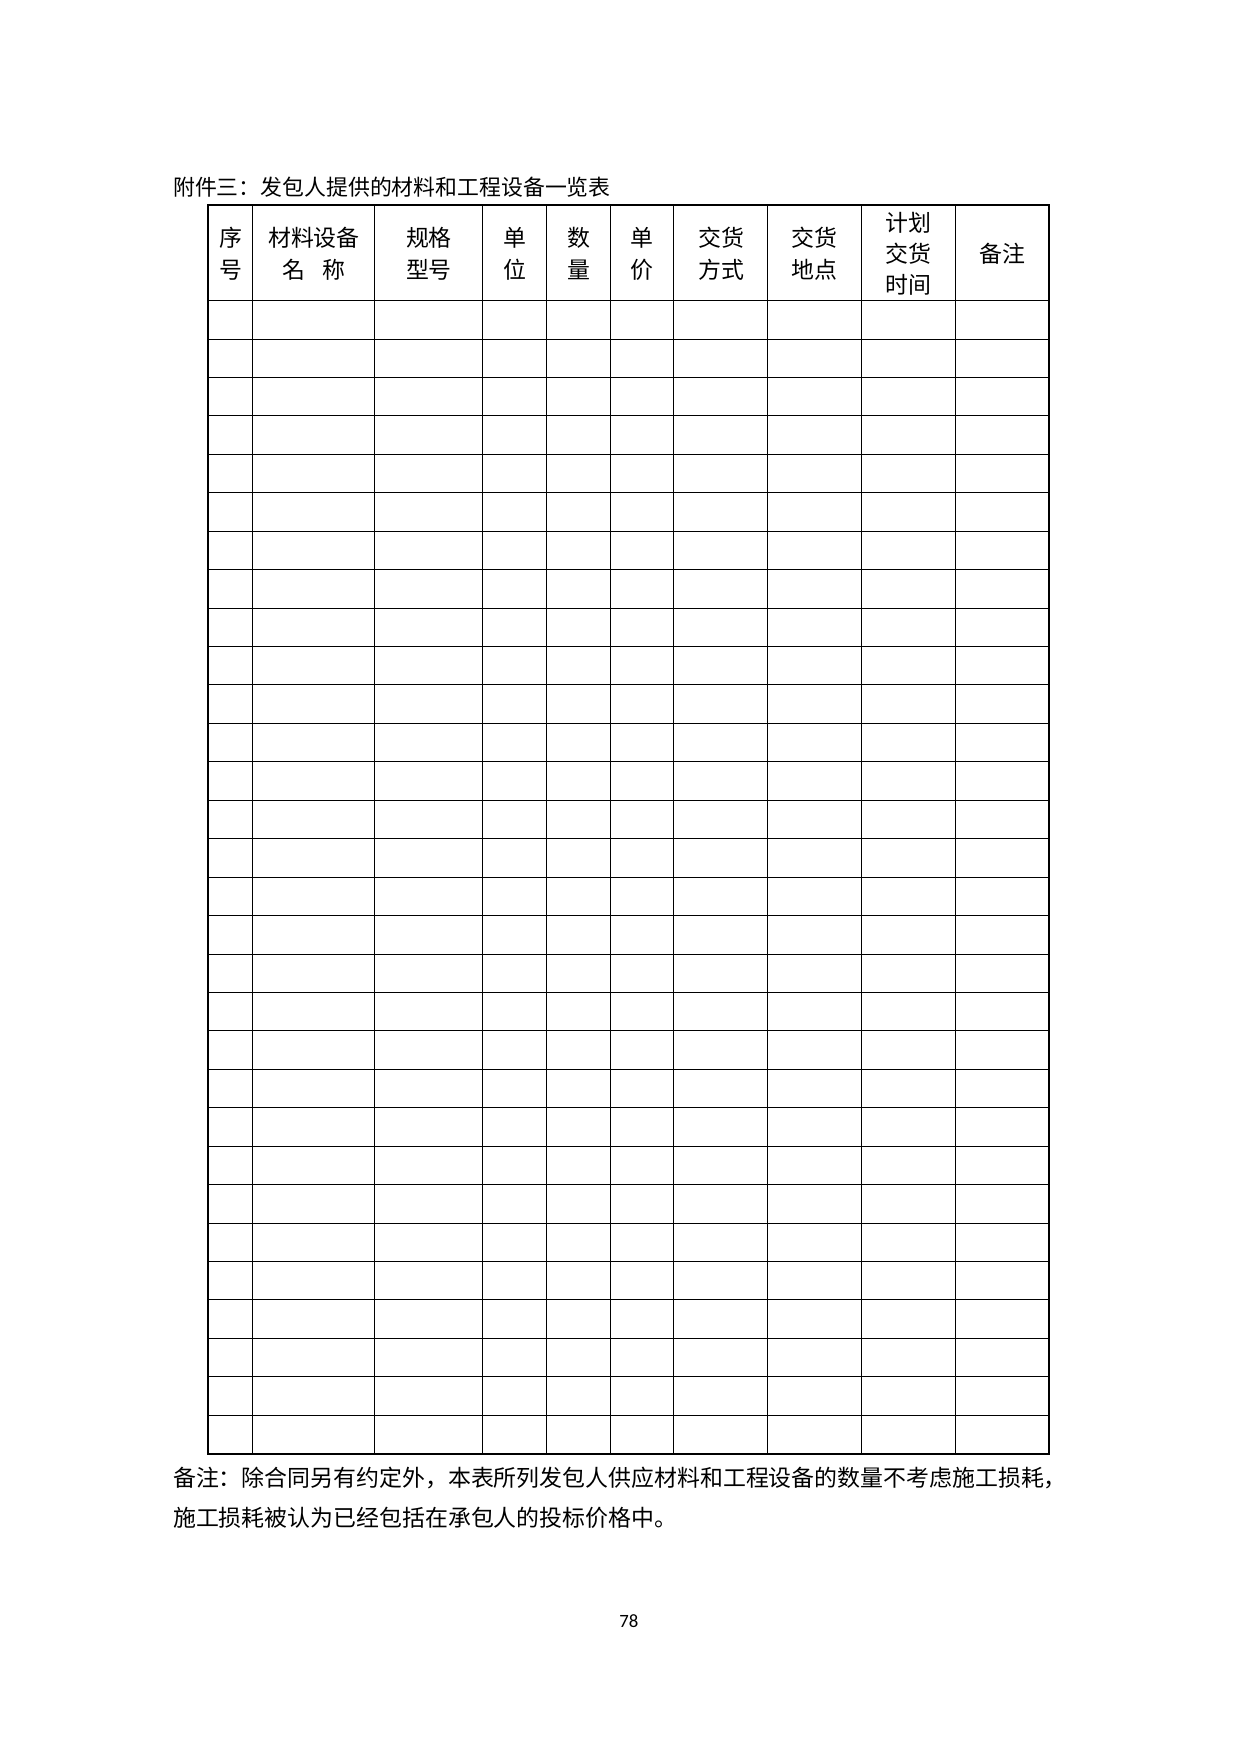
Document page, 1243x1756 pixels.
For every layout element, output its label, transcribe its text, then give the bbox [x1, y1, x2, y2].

table_cell [611, 570, 673, 607]
table_cell [862, 532, 955, 569]
table_cell [547, 455, 610, 492]
table_cell [862, 493, 955, 531]
table_cell [483, 301, 546, 338]
table_cell [768, 801, 861, 838]
table_cell [611, 609, 673, 646]
table_cell [375, 416, 482, 454]
table_cell [483, 955, 546, 992]
table_cell [253, 647, 374, 684]
table_cell [956, 1070, 1048, 1107]
table_cell [483, 570, 546, 607]
table_cell [375, 1416, 482, 1453]
table_cell [611, 878, 673, 915]
table_cell [375, 493, 482, 531]
table_cell [547, 570, 610, 607]
table_cell [611, 955, 673, 992]
table_cell [547, 301, 610, 338]
table_cell [547, 1108, 610, 1146]
table_cell [768, 1031, 861, 1069]
table_cell [862, 993, 955, 1030]
table_cell [674, 1224, 767, 1261]
table_cell [253, 955, 374, 992]
table_cell [862, 685, 955, 723]
table_cell [768, 724, 861, 761]
table_cell [483, 762, 546, 800]
table_cell [674, 493, 767, 531]
table_cell [862, 1031, 955, 1069]
table_cell [862, 955, 955, 992]
table_cell [611, 1377, 673, 1415]
table_cell [956, 1339, 1048, 1376]
table_cell [209, 1224, 252, 1261]
table_header 计划 交货 时间 [862, 206, 955, 300]
table_cell [611, 1300, 673, 1338]
table_cell [547, 878, 610, 915]
table_cell [547, 839, 610, 877]
table_cell [209, 493, 252, 531]
table_cell [547, 340, 610, 377]
table_cell [483, 1300, 546, 1338]
table_cell [674, 647, 767, 684]
table_cell [674, 993, 767, 1030]
table_cell [862, 916, 955, 953]
table_cell [674, 1185, 767, 1222]
table_cell [547, 916, 610, 953]
table_cell [547, 1262, 610, 1299]
table_cell [956, 340, 1048, 377]
table_cell [253, 1070, 374, 1107]
table_cell [547, 493, 610, 531]
table_cell [253, 1416, 374, 1453]
table_cell [209, 1416, 252, 1453]
table_cell [768, 1224, 861, 1261]
table_cell [375, 1147, 482, 1184]
table_cell [674, 878, 767, 915]
table_cell [768, 1147, 861, 1184]
table_cell [483, 685, 546, 723]
table_cell [956, 1108, 1048, 1146]
table_cell [547, 1300, 610, 1338]
table_cell [375, 878, 482, 915]
table_cell [209, 916, 252, 953]
table_cell [483, 1031, 546, 1069]
table_cell [483, 647, 546, 684]
table_cell [483, 1416, 546, 1453]
table_cell [768, 1070, 861, 1107]
table_cell [611, 1339, 673, 1376]
table_cell [674, 955, 767, 992]
table_cell [547, 609, 610, 646]
table_cell [611, 1185, 673, 1222]
table_cell [768, 839, 861, 877]
table_cell [768, 762, 861, 800]
table_cell [768, 570, 861, 607]
table_cell [956, 647, 1048, 684]
table_header 序号 [209, 206, 252, 300]
table_cell [253, 685, 374, 723]
table_cell [674, 1070, 767, 1107]
table_cell [862, 455, 955, 492]
table_cell [547, 993, 610, 1030]
table_cell [862, 416, 955, 454]
table_cell [483, 1377, 546, 1415]
table_cell [375, 340, 482, 377]
table_cell [674, 1147, 767, 1184]
table_cell [768, 955, 861, 992]
table_cell [375, 1377, 482, 1415]
table_cell [674, 570, 767, 607]
table_cell [253, 1108, 374, 1146]
table_cell [674, 1108, 767, 1146]
table_cell [483, 532, 546, 569]
table_cell [547, 1339, 610, 1376]
table_cell [209, 416, 252, 454]
table_cell [674, 916, 767, 953]
table_cell [674, 416, 767, 454]
table_cell [956, 493, 1048, 531]
table_cell [956, 1377, 1048, 1415]
table_cell [768, 532, 861, 569]
table_cell [253, 724, 374, 761]
table_cell [483, 878, 546, 915]
table_cell [547, 416, 610, 454]
table_cell [375, 1185, 482, 1222]
table_cell [253, 570, 374, 607]
table_cell [209, 1377, 252, 1415]
table_cell [253, 378, 374, 415]
table_cell [862, 801, 955, 838]
table_cell [253, 416, 374, 454]
table_cell [862, 301, 955, 338]
table_cell [483, 1185, 546, 1222]
table_cell [956, 1185, 1048, 1222]
table_cell [768, 1416, 861, 1453]
table_cell [547, 955, 610, 992]
table_cell [483, 1108, 546, 1146]
table_cell [253, 1300, 374, 1338]
table_cell [375, 570, 482, 607]
table_cell [956, 685, 1048, 723]
table_cell [483, 493, 546, 531]
table_cell [209, 1031, 252, 1069]
table_cell [768, 455, 861, 492]
table_cell [253, 1262, 374, 1299]
table_cell [209, 801, 252, 838]
table_cell [547, 647, 610, 684]
table_header 交货 地点 [768, 206, 861, 300]
table_cell [253, 916, 374, 953]
table_cell [209, 1339, 252, 1376]
table_cell [547, 1147, 610, 1184]
table_cell [209, 1262, 252, 1299]
table_cell [862, 1108, 955, 1146]
table_cell [768, 378, 861, 415]
table_cell [956, 1262, 1048, 1299]
table_cell [483, 801, 546, 838]
table_cell [611, 685, 673, 723]
table_cell [209, 1070, 252, 1107]
table_cell [483, 993, 546, 1030]
table_cell [674, 340, 767, 377]
table_header 交货 方式 [674, 206, 767, 300]
table_header 材料设备 名 称 [253, 206, 374, 300]
table_cell [611, 647, 673, 684]
table_cell [674, 1416, 767, 1453]
table_cell [862, 762, 955, 800]
table_cell [375, 647, 482, 684]
table_cell [956, 1416, 1048, 1453]
table_cell [253, 1224, 374, 1261]
table_header 规格 型号 [375, 206, 482, 300]
table_cell [375, 1262, 482, 1299]
table_cell [862, 378, 955, 415]
table_cell [547, 1185, 610, 1222]
table_cell [611, 801, 673, 838]
table_cell [862, 647, 955, 684]
table_cell [253, 839, 374, 877]
table_cell [375, 685, 482, 723]
table_cell [956, 1031, 1048, 1069]
table_cell [253, 993, 374, 1030]
table_cell [674, 609, 767, 646]
table_cell [209, 378, 252, 415]
table_cell [209, 762, 252, 800]
table_cell [547, 1224, 610, 1261]
table_cell [209, 647, 252, 684]
table_header 单 位 [483, 206, 546, 300]
table_cell [547, 378, 610, 415]
table_header 单 价 [611, 206, 673, 300]
table_cell [768, 609, 861, 646]
table_cell [253, 532, 374, 569]
table_cell [956, 762, 1048, 800]
table_cell [956, 416, 1048, 454]
table_cell [209, 1185, 252, 1222]
table_cell [611, 455, 673, 492]
table_cell [483, 455, 546, 492]
table_cell [483, 378, 546, 415]
table_cell [674, 1377, 767, 1415]
text 备注：除合同另有约定外，本表所列发包人供应材料和工程设备的数量不考虑施工损耗，施工损耗被认为已经包括在承包人的投标价格中。 [173, 1455, 1084, 1534]
table_cell [375, 801, 482, 838]
table_cell [956, 532, 1048, 569]
table_cell [253, 1377, 374, 1415]
table_cell [253, 455, 374, 492]
table_cell [209, 685, 252, 723]
table_cell [956, 1300, 1048, 1338]
table_cell [768, 1185, 861, 1222]
table_cell [674, 762, 767, 800]
table_cell [768, 1300, 861, 1338]
table_cell [209, 301, 252, 338]
table_cell [674, 301, 767, 338]
table_cell [375, 609, 482, 646]
table_cell [611, 416, 673, 454]
table_cell [375, 916, 482, 953]
table_cell [375, 955, 482, 992]
table_cell [611, 1108, 673, 1146]
table_cell [547, 724, 610, 761]
table_cell [674, 532, 767, 569]
table_cell [483, 916, 546, 953]
table_cell [547, 1070, 610, 1107]
table_cell [483, 1262, 546, 1299]
table_cell [956, 570, 1048, 607]
table_cell [611, 532, 673, 569]
table_cell [209, 724, 252, 761]
table_cell [209, 839, 252, 877]
table_cell [253, 493, 374, 531]
table_cell [253, 609, 374, 646]
table_cell [483, 609, 546, 646]
table_cell [253, 1339, 374, 1376]
table_cell [862, 1224, 955, 1261]
table_cell [375, 724, 482, 761]
table_cell [674, 378, 767, 415]
table_cell [862, 1377, 955, 1415]
table_cell [956, 839, 1048, 877]
table_cell [547, 801, 610, 838]
table_cell [674, 1262, 767, 1299]
table_cell [862, 1339, 955, 1376]
table_cell [209, 993, 252, 1030]
table_cell [483, 416, 546, 454]
table_cell [956, 878, 1048, 915]
table_cell [611, 724, 673, 761]
table_cell [209, 570, 252, 607]
table_cell [768, 916, 861, 953]
table_cell [768, 416, 861, 454]
table_cell [956, 609, 1048, 646]
table_cell [611, 993, 673, 1030]
table_cell [375, 1339, 482, 1376]
table_cell [209, 1300, 252, 1338]
table_cell [611, 1224, 673, 1261]
table_cell [611, 1031, 673, 1069]
table_cell [547, 1031, 610, 1069]
table_cell [862, 1262, 955, 1299]
table_cell [862, 570, 955, 607]
table_cell [375, 839, 482, 877]
table_cell [483, 1339, 546, 1376]
table_cell [375, 762, 482, 800]
table_cell [375, 1224, 482, 1261]
table_cell [956, 455, 1048, 492]
table_cell [862, 1416, 955, 1453]
table_cell [253, 1147, 374, 1184]
table_cell [253, 878, 374, 915]
table_cell [674, 685, 767, 723]
table_cell [956, 724, 1048, 761]
table_cell [674, 839, 767, 877]
table_cell [375, 1300, 482, 1338]
table_cell [768, 878, 861, 915]
table_cell [862, 878, 955, 915]
table_cell [483, 839, 546, 877]
table_cell [483, 724, 546, 761]
table_cell [611, 916, 673, 953]
table_cell [956, 378, 1048, 415]
table_cell [209, 1108, 252, 1146]
table_cell [674, 455, 767, 492]
table_cell [209, 455, 252, 492]
table_cell [674, 1031, 767, 1069]
table_cell [611, 301, 673, 338]
table_cell [209, 878, 252, 915]
table_cell [768, 647, 861, 684]
table_cell [547, 1416, 610, 1453]
table_cell [209, 532, 252, 569]
table_cell [611, 762, 673, 800]
table_cell [547, 1377, 610, 1415]
table_cell [209, 955, 252, 992]
table_cell [768, 1339, 861, 1376]
table_cell [611, 1070, 673, 1107]
table_cell [674, 1300, 767, 1338]
table_header 备注 [956, 206, 1048, 300]
table_cell [611, 340, 673, 377]
table_cell [253, 801, 374, 838]
text 附件三：发包人提供的材料和工程设备一览表 [173, 162, 1084, 204]
table_cell [253, 340, 374, 377]
table_cell [956, 993, 1048, 1030]
table_cell [611, 1416, 673, 1453]
table_cell [956, 955, 1048, 992]
table_cell [483, 1224, 546, 1261]
table_cell [375, 1031, 482, 1069]
table_cell [862, 1147, 955, 1184]
table_cell [547, 685, 610, 723]
table_cell [375, 455, 482, 492]
table_cell [209, 1147, 252, 1184]
table_cell [253, 1031, 374, 1069]
table_cell [956, 801, 1048, 838]
table_cell [375, 301, 482, 338]
table_cell [483, 1070, 546, 1107]
table_cell [862, 1070, 955, 1107]
table_cell [611, 1262, 673, 1299]
table_cell [253, 301, 374, 338]
table_cell [375, 1108, 482, 1146]
table_cell [547, 762, 610, 800]
table_cell [209, 609, 252, 646]
table_cell [862, 724, 955, 761]
table_cell [611, 839, 673, 877]
table_cell [375, 532, 482, 569]
table_header 数 量 [547, 206, 610, 300]
table_cell [768, 493, 861, 531]
table_cell [375, 1070, 482, 1107]
table_cell [862, 839, 955, 877]
table_cell [674, 724, 767, 761]
table_cell [768, 1377, 861, 1415]
table_cell [862, 340, 955, 377]
table_cell [209, 340, 252, 377]
table_cell [253, 1185, 374, 1222]
table_cell [956, 301, 1048, 338]
table_cell [547, 532, 610, 569]
table_cell [768, 685, 861, 723]
table_cell [674, 801, 767, 838]
table_cell [611, 1147, 673, 1184]
table_cell [768, 1262, 861, 1299]
table_cell [375, 378, 482, 415]
table_cell [862, 609, 955, 646]
table_cell [768, 340, 861, 377]
table_cell [956, 1224, 1048, 1261]
table_cell [674, 1339, 767, 1376]
table_cell [862, 1185, 955, 1222]
table_cell [862, 1300, 955, 1338]
table_cell [375, 993, 482, 1030]
table_cell [611, 493, 673, 531]
table_cell [768, 1108, 861, 1146]
table_cell [483, 1147, 546, 1184]
table_cell [253, 762, 374, 800]
table_cell [483, 340, 546, 377]
table_cell [768, 301, 861, 338]
table_cell [956, 1147, 1048, 1184]
table_cell [956, 916, 1048, 953]
table_cell [768, 993, 861, 1030]
table_cell [611, 378, 673, 415]
